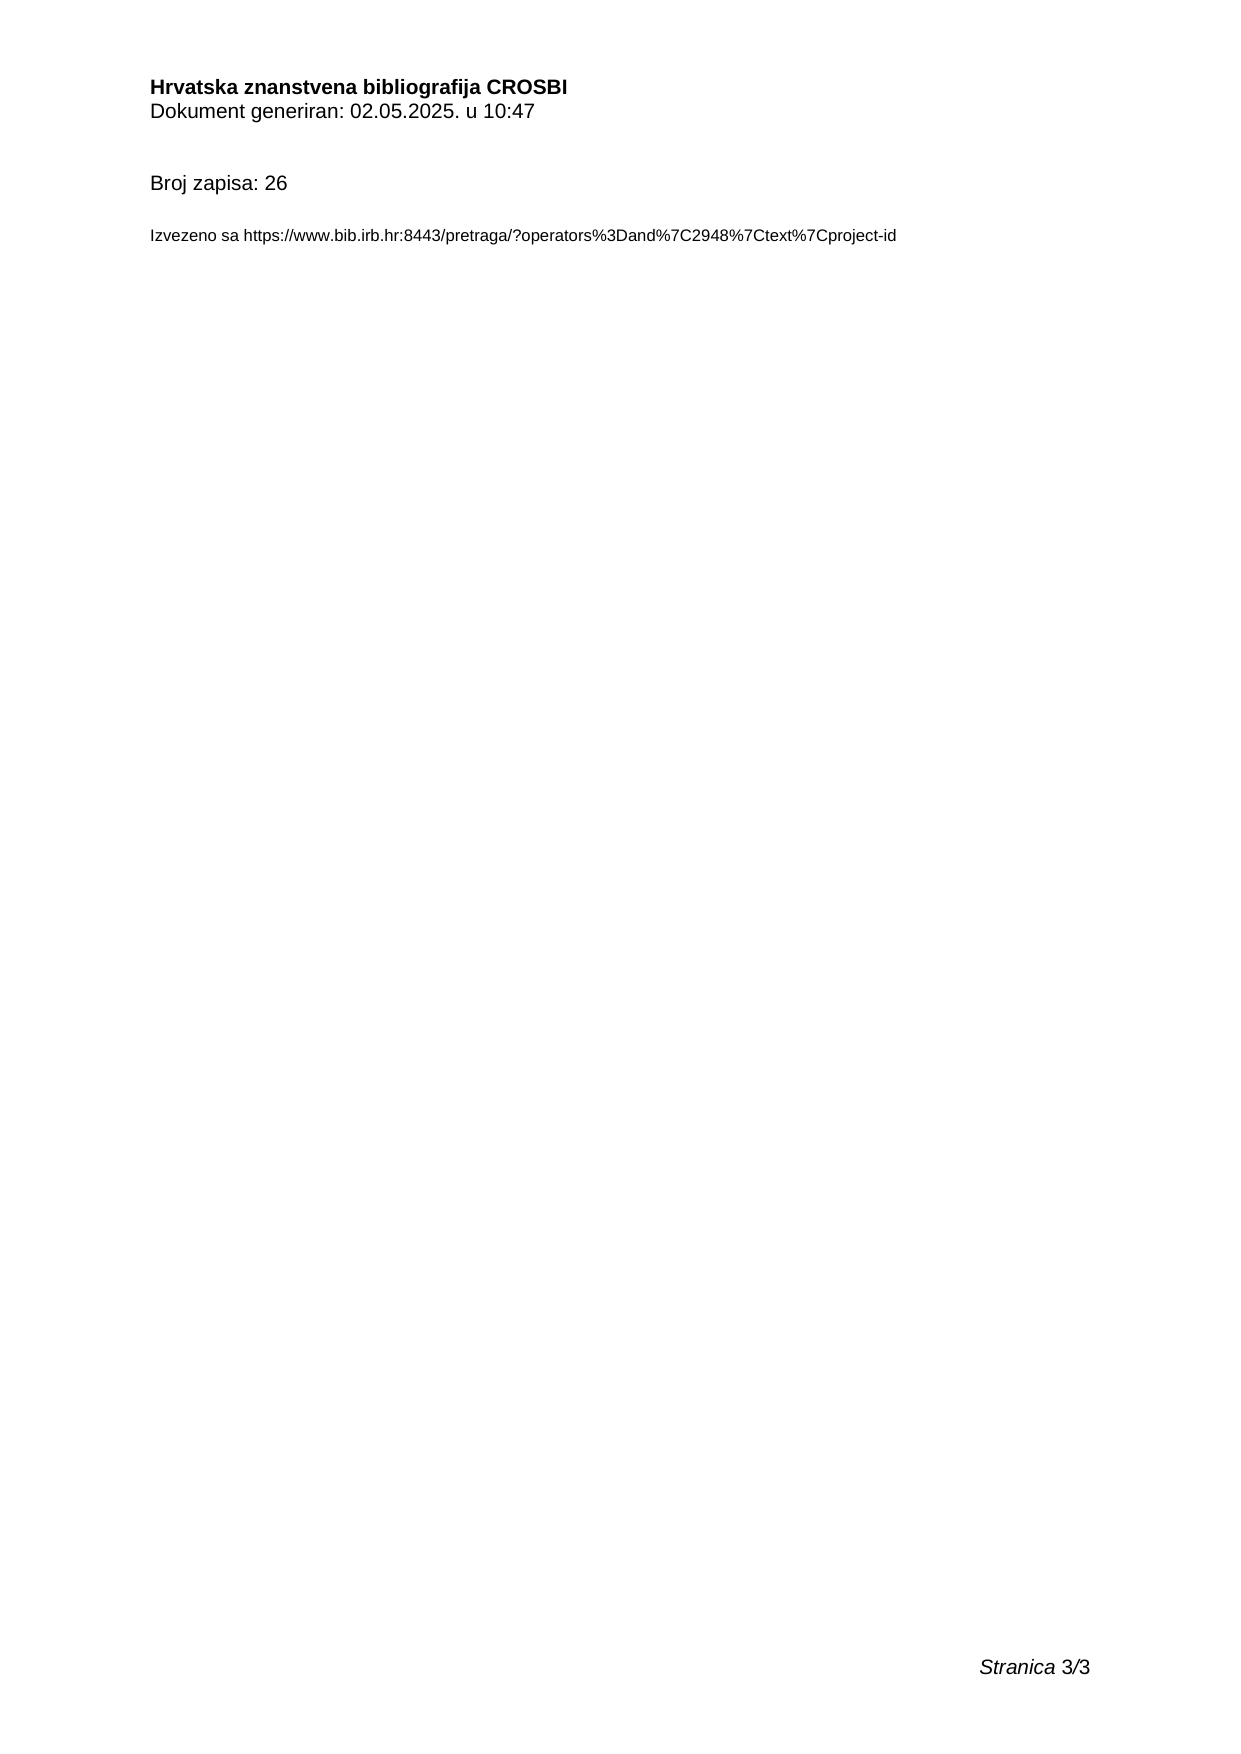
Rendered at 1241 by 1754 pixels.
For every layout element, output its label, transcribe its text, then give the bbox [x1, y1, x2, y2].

text Izvezeno sa https://www.bib.irb.hr:8443/pretraga/?operators%3Dand%7C2948%7Ctext%7Cproject-id [150, 226, 1090, 245]
text Broj zapisa: 26 [150, 171, 1090, 195]
